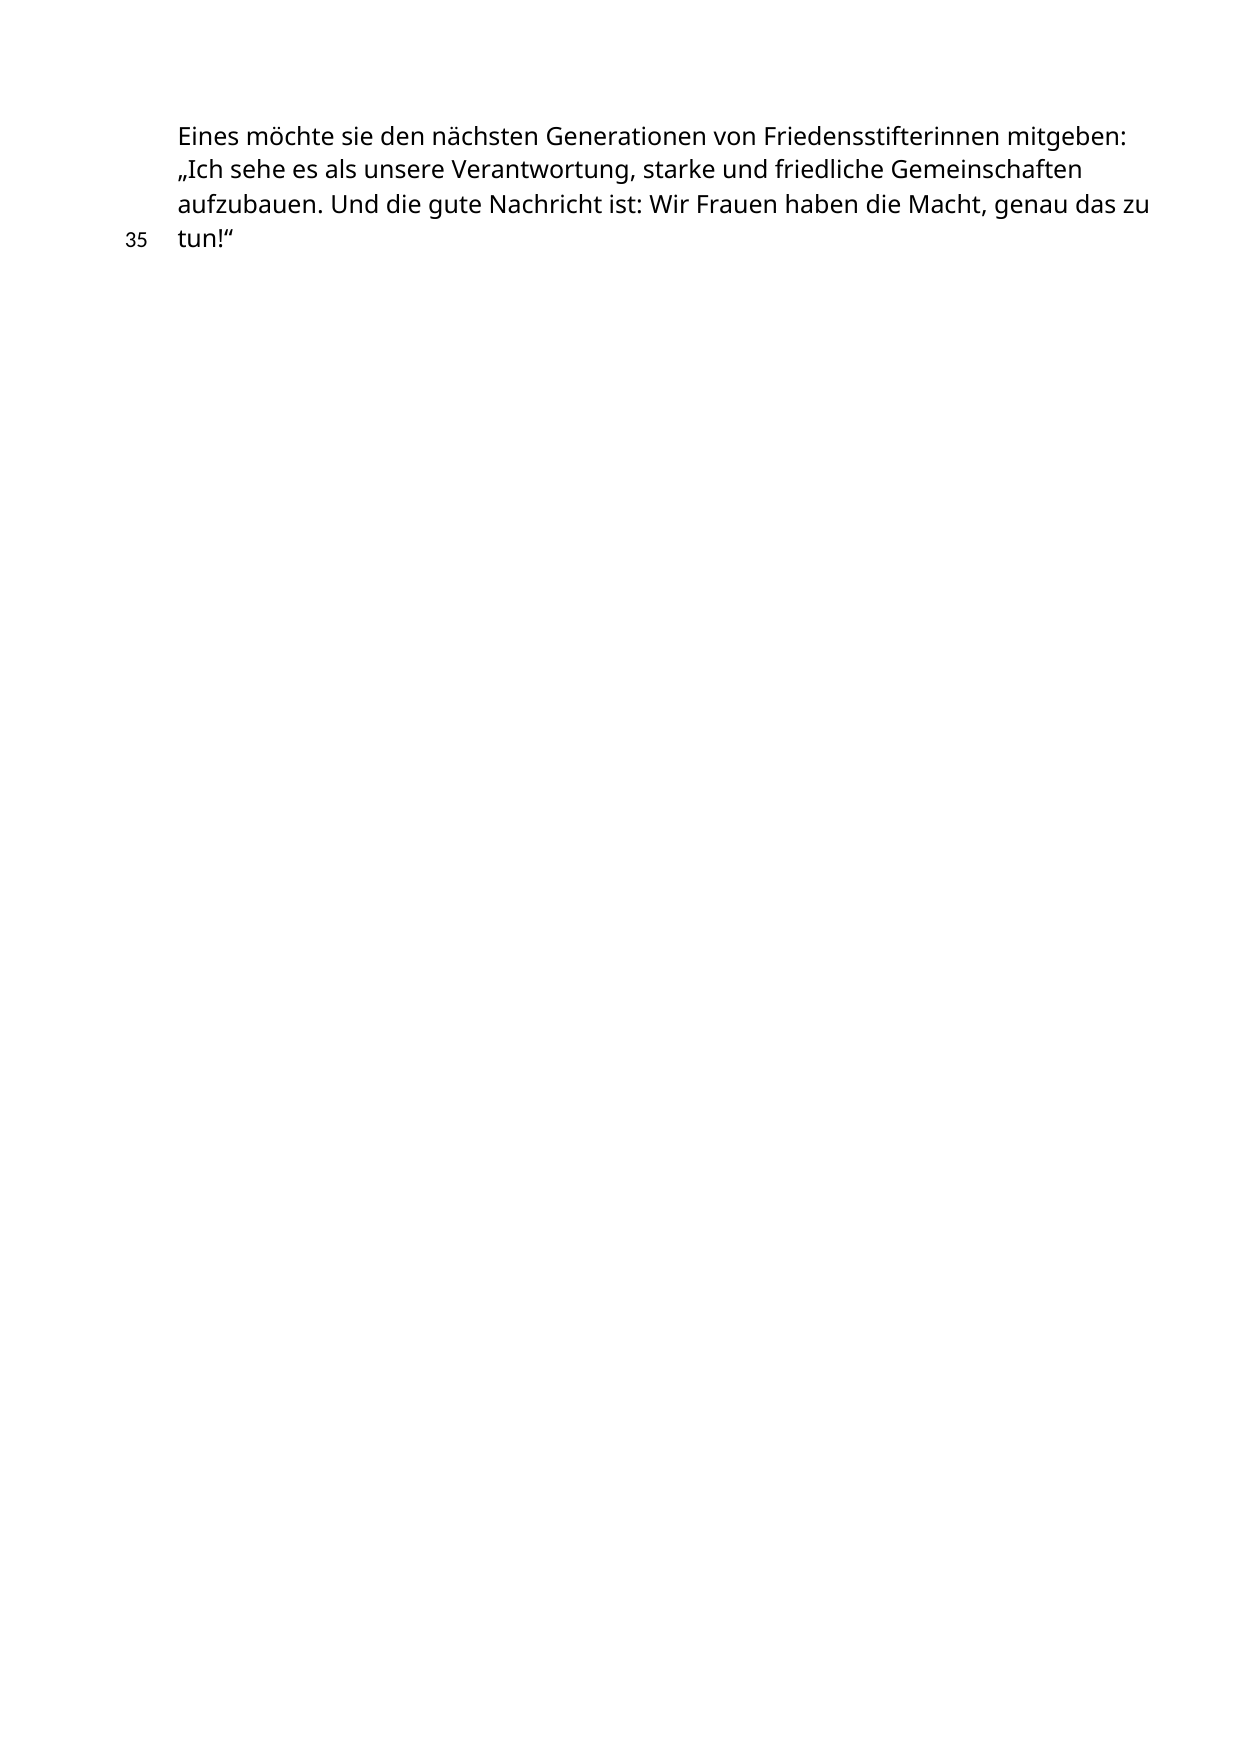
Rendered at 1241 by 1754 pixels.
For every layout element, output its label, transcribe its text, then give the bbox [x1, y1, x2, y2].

text Eines möchte sie den nächsten Generationen von Friedensstifterinnen mitgeben: „Ich sehe es als unsere Verantwortung, starke und friedliche Gemeinschaften aufzubauen. Und die gute Nachricht ist: Wir Frauen haben die Macht, genau das zu tun!“ [177, 118, 1152, 254]
